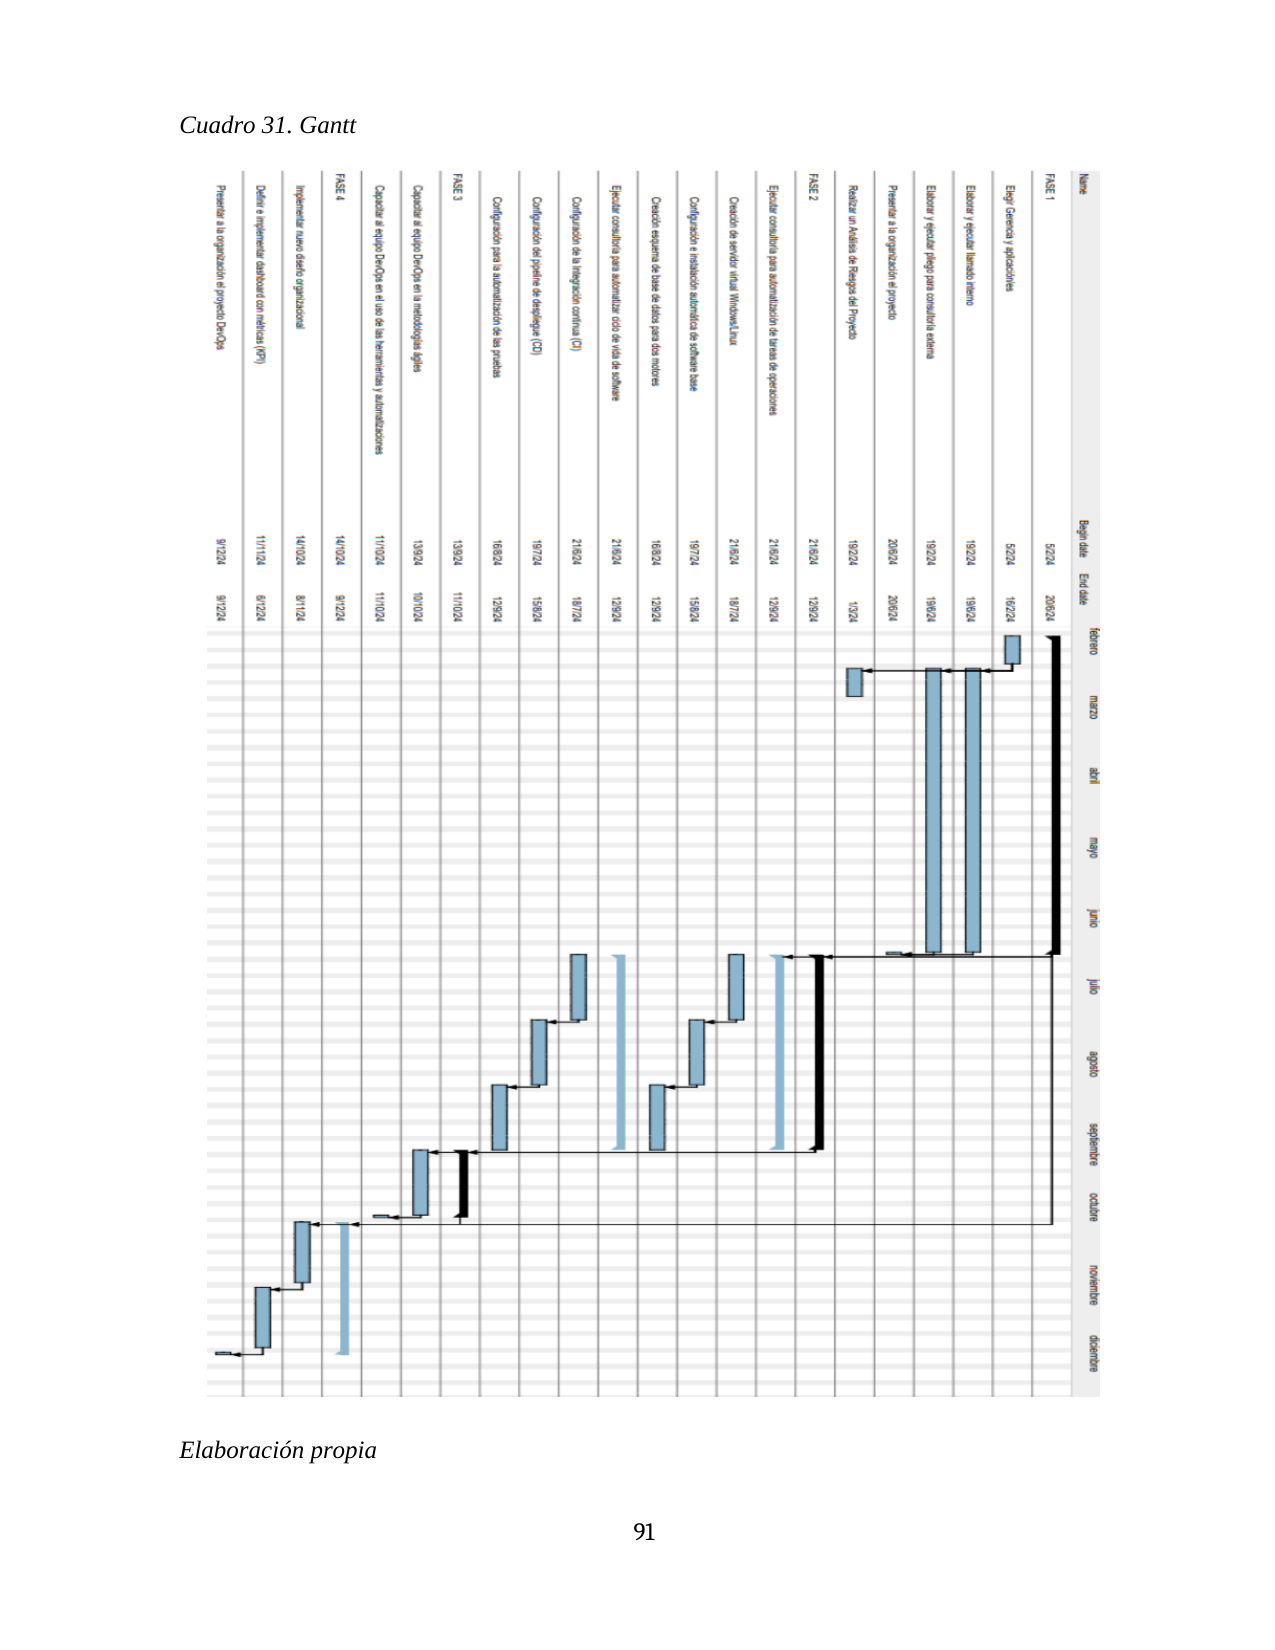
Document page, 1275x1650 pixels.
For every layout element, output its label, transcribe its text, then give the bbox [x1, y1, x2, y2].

text Cuadro 31. Gantt [179, 110, 1108, 138]
picture [207, 172, 1100, 1397]
